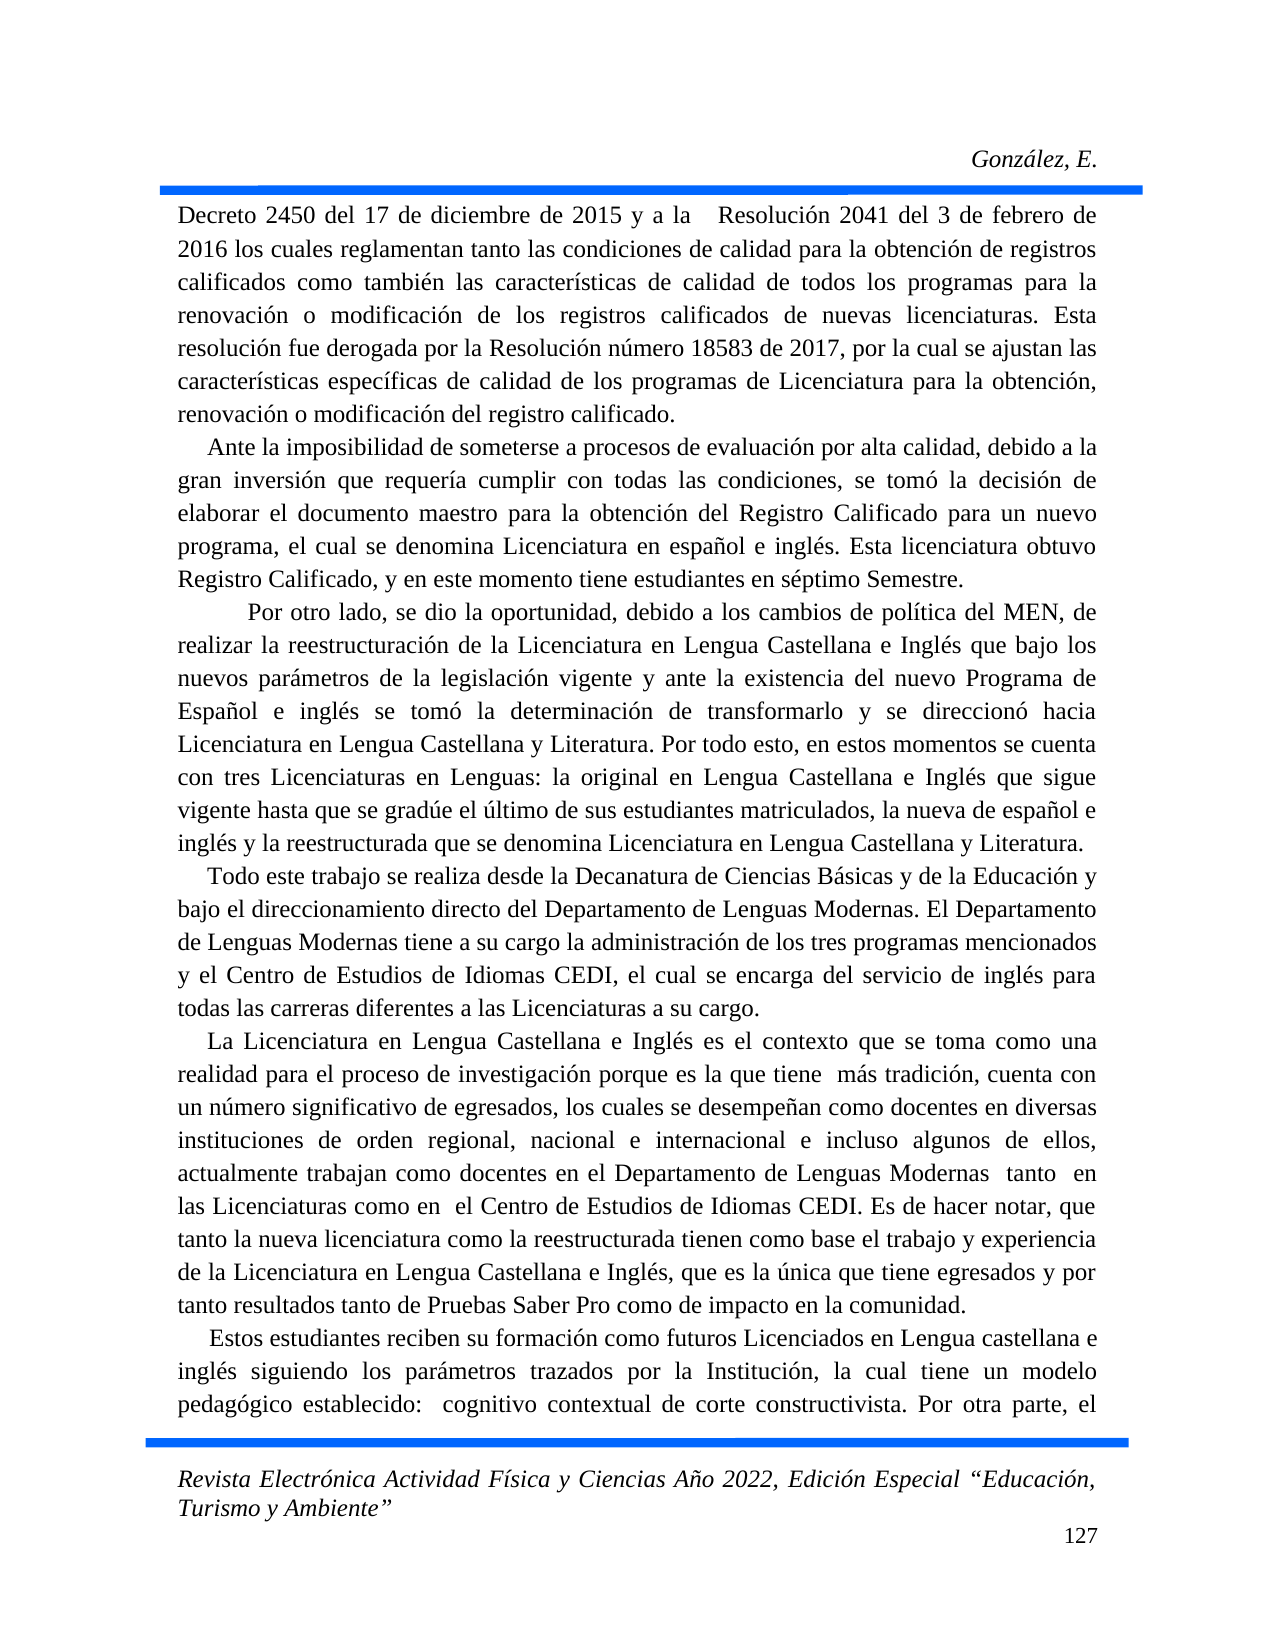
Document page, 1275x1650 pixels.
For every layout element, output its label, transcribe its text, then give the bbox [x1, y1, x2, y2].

text Ante la imposibilidad de someterse a procesos de evaluación por alta calidad, debido a la gran inversión que requería cumplir con todas las condiciones, se tomó la decisión de elaborar el documento maestro para la obtención del Registro Calificado para un nuevo programa, el cual se denomina Licenciatura en español e inglés. Esta licenciatura obtuvo Registro Calificado, y en este momento tiene estudiantes en séptimo Semestre. [177, 432, 1098, 593]
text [177, 1323, 1098, 1418]
text Por otro lado, se dio la oportunidad, debido a los cambios de política del MEN, de realizar la reestructuración de la Licenciatura en Lengua Castellana e Inglés que bajo los nuevos parámetros de la legislación vigente y ante la existencia del nuevo Programa de Español e inglés se tomó la determinación de transformarlo y se direccionó hacia Licenciatura en Lengua Castellana y Literatura. Por todo esto, en estos momentos se cuenta con tres Licenciaturas en Lenguas: la original en Lengua Castellana e Inglés que sigue vigente hasta que se gradúe el último de sus estudiantes matriculados, la nueva de español e inglés y la reestructurada que se denomina Licenciatura en Lengua Castellana y Literatura. [177, 597, 1098, 857]
text Todo este trabajo se realiza desde la Decanatura de Ciencias Básicas y de la Educación y bajo el direccionamiento directo del Departamento de Lenguas Modernas. El Departamento de Lenguas Modernas tiene a su cargo la administración de los tres programas mencionados y el Centro de Estudios de Idiomas CEDI, el cual se encarga del servicio de inglés para todas las carreras diferentes a las Licenciaturas a su cargo. [177, 861, 1098, 1022]
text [177, 201, 1098, 427]
text La Licenciatura en Lengua Castellana e Inglés es el contexto que se toma como una realidad para el proceso de investigación porque es la que tiene más tradición, cuenta con un número significativo de egresados, los cuales se desempeñan como docentes en diversas instituciones de orden regional, nacional e internacional e incluso algunos de ellos, actualmente trabajan como docentes en el Departamento de Lenguas Modernas tanto en las Licenciaturas como en el Centro de Estudios de Idiomas CEDI. Es de hacer notar, que tanto la nueva licenciatura como la reestructurada tienen como base el trabajo y experiencia de la Licenciatura en Lengua Castellana e Inglés, que es la única que tiene egresados y por tanto resultados tanto de Pruebas Saber Pro como de impacto en la comunidad. [177, 1026, 1098, 1319]
